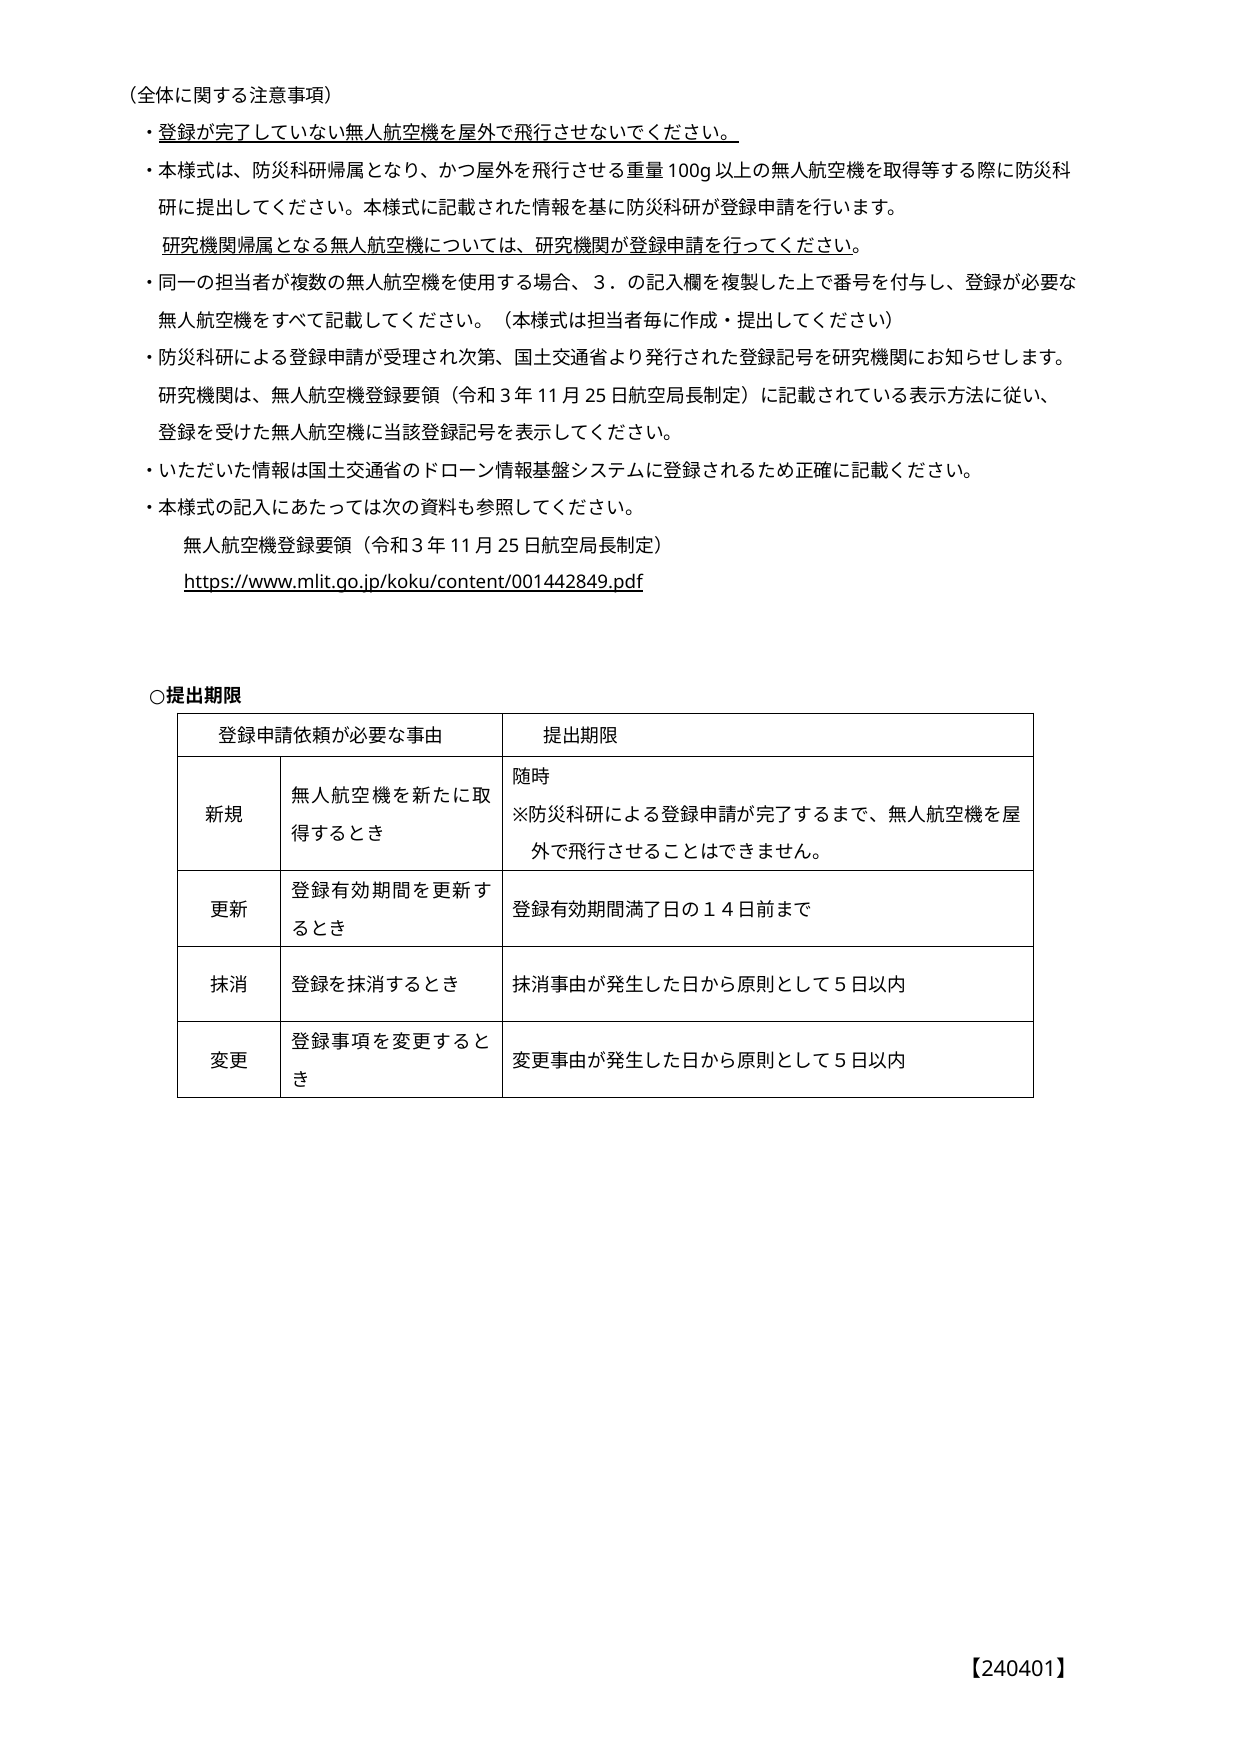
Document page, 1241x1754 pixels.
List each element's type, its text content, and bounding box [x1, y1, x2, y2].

text ・登録が完了していない無人航空機を屋外で飛行させないでください。 [140, 113, 1078, 150]
text 研究機関帰属となる無人航空機については、研究機関が登録申請を行ってください。 [162, 225, 1078, 263]
text ・本様式の記入にあたっては次の資料も参照してください。 [140, 488, 1078, 525]
text ・本様式は、防災科研帰属となり、かつ屋外を飛行させる重量100g以上の無人航空機を取得等する際に防災科研に提出してください。本様式に記載された情報を基に防災科研が登録申請を行います。 [140, 150, 1078, 225]
text ・いただいた情報は国土交通省のドローン情報基盤システムに登録されるため正確に記載ください。 [140, 450, 1078, 488]
text （全体に関する注意事項） [118, 75, 1078, 113]
text 無人航空機登録要領（令和３年11月25日航空局長制定） [184, 525, 1078, 563]
table_cell 登録を抹消するとき [281, 947, 502, 1021]
table_cell 変更事由が発生した日から原則として５日以内 [503, 1022, 1033, 1097]
table_cell 更新 [178, 871, 280, 946]
table_cell 登録有効期間を更新するとき [281, 871, 502, 946]
table_header 登録申請依頼が必要な事由 [178, 714, 502, 756]
table_cell 無人航空機を新たに取得するとき [281, 757, 502, 869]
table_cell 登録有効期間満了日の１４日前まで [503, 871, 1033, 946]
table_cell 登録事項を変更するとき [281, 1022, 502, 1097]
table_cell 抹消 [178, 947, 280, 1021]
table_cell 抹消事由が発生した日から原則として５日以内 [503, 947, 1033, 1021]
table_cell 新規 [178, 757, 280, 869]
text ○提出期限 [149, 675, 1078, 713]
table_header 提出期限 [503, 714, 1033, 756]
text https://www.mlit.go.jp/koku/content/001442849.pdf [184, 563, 1078, 600]
text ・防災科研による登録申請が受理され次第、国土交通省より発行された登録記号を研究機関にお知らせします。研究機関は、無人航空機登録要領（令和3年11月25日航空局長制定）に記載されている表示方法に従い、登録を受けた無人航空機に当該登録記号を表示してください。 [140, 338, 1078, 450]
table_cell 随時 ※防災科研による登録申請が完了するまで、無人航空機を屋外で飛行させることはできません。 [503, 757, 1033, 869]
text ・同一の担当者が複数の無人航空機を使用する場合、３．の記入欄を複製した上で番号を付与し、登録が必要な無人航空機をすべて記載してください。（本様式は担当者毎に作成・提出してください） [140, 263, 1078, 338]
table_cell 変更 [178, 1022, 280, 1097]
